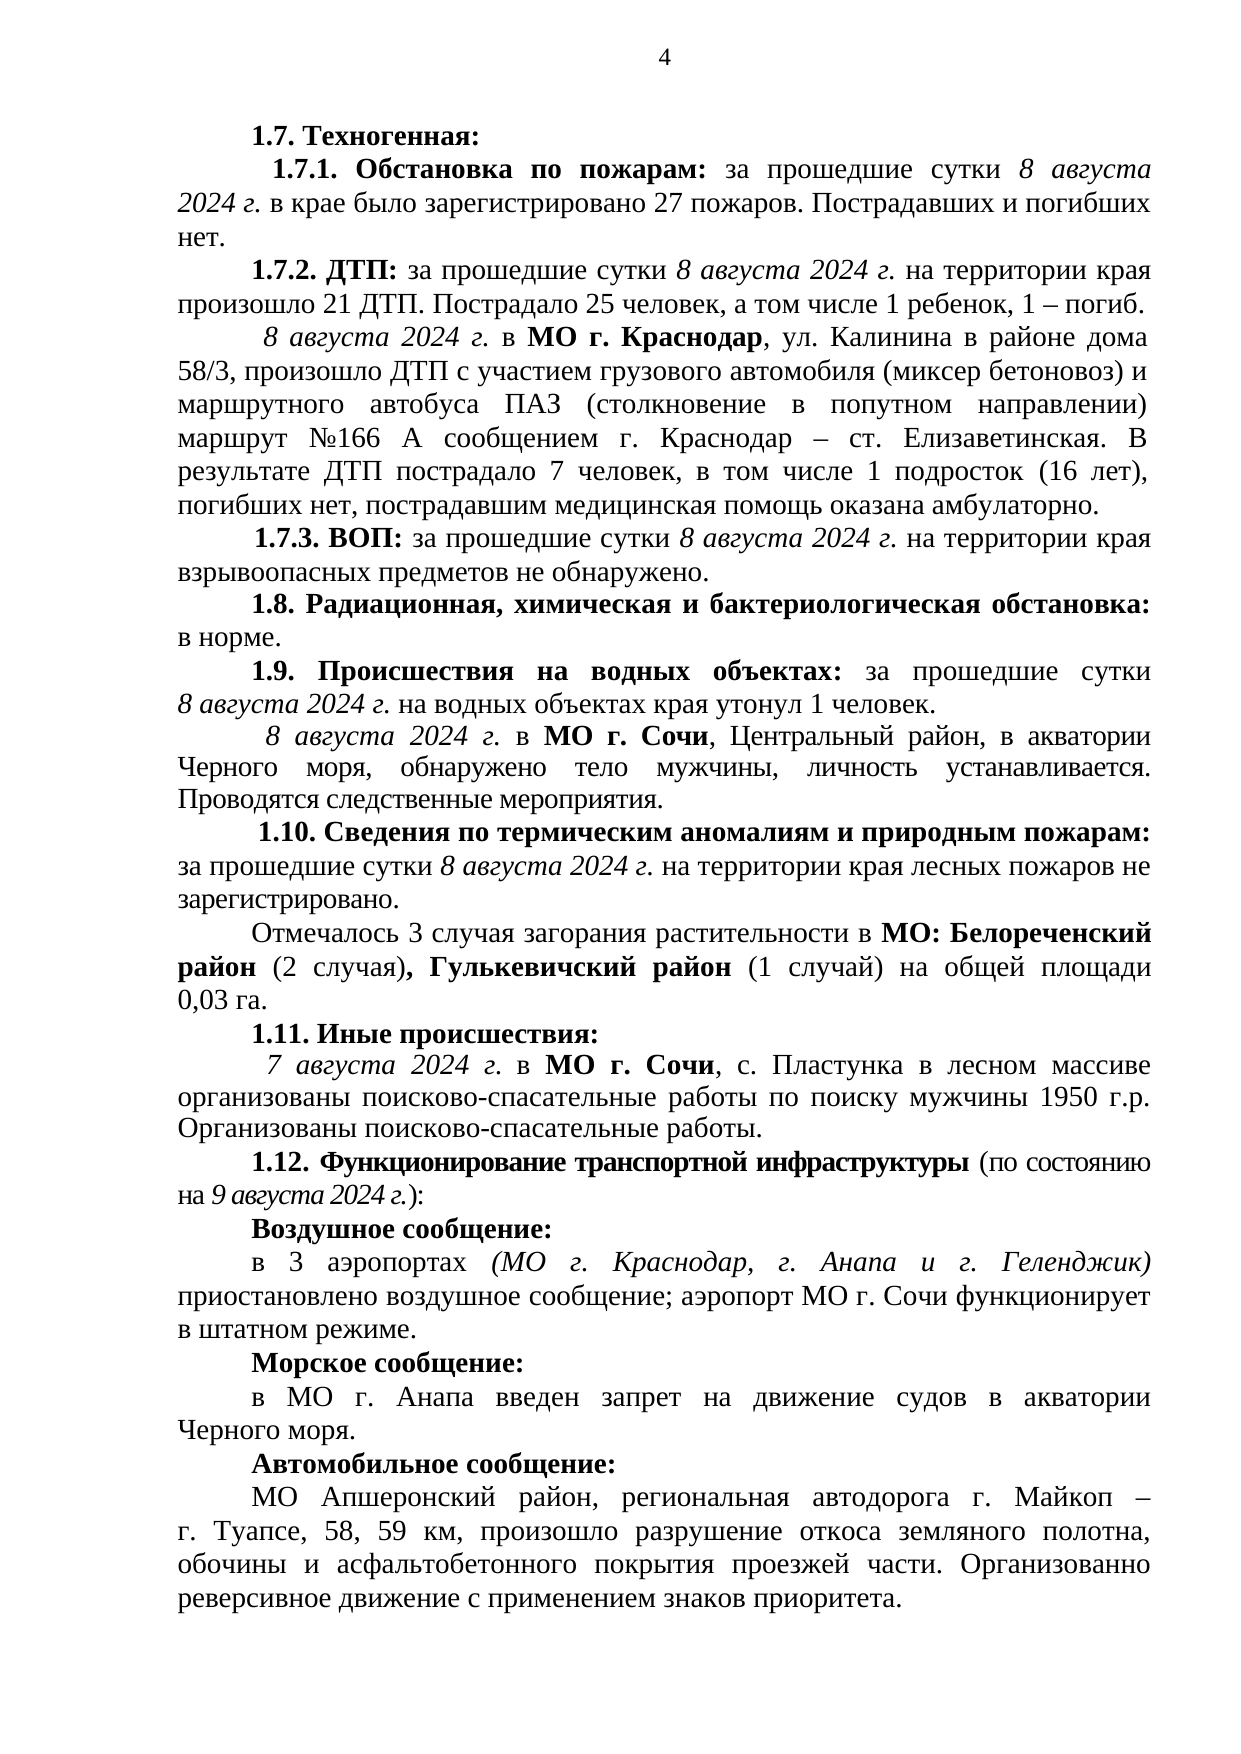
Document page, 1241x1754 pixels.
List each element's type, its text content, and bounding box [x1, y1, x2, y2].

text 1.10. Сведения по термическим аномалиям и природным пожарам: за прошедшие сутки 8 августа 2024 г. на территории края лесных пожаров не зарегистрировано. [177, 814, 1152, 915]
text 1.7. Техногенная: [177, 118, 1152, 152]
text 1.12. Функционирование транспортной инфраструктуры (по состоянию на 9 августа 2024 г.): [177, 1144, 1152, 1211]
text 8 августа 2024 г. в МО г. Краснодар, ул. Калинина в районе дома 58/3, произошло ДТП с участием грузового автомобиля (миксер бетоновоз) и маршрутного автобуса ПАЗ (столкновение в попутном направлении) маршрут №166 А сообщением г. Краснодар – ст. Елизаветинская. В результате ДТП пострадало 7 человек, в том числе 1 подросток (16 лет), погибших нет, пострадавшим медицинская помощь оказана амбулаторно. [177, 319, 1148, 521]
text 1.8. Радиационная, химическая и бактериологическая обстановка: в норме. [177, 588, 1152, 653]
text Воздушное сообщение: [177, 1211, 1152, 1244]
text 7 августа 2024 г. в МО г. Сочи, с. Пластунка в лесном массиве организованы поисково-спасательные работы по поиску мужчины 1950 г.р. Организованы поисково-спасательные работы. [177, 1049, 1152, 1144]
text 1.9. Происшествия на водных объектах: за прошедшие сутки 8 августа 2024 г. на водных объектах края утонул 1 человек. [177, 653, 1152, 720]
text Автомобильное сообщение: [177, 1446, 1152, 1479]
text 1.7.1. Обстановка по пожарам: за прошедшие сутки 8 августа 2024 г. в крае было зарегистрировано 27 пожаров. Пострадавших и погибших нет. [177, 152, 1152, 252]
text в МО г. Анапа введен запрет на движение судов в акватории Черного моря. [177, 1379, 1152, 1446]
text 1.11. Иные происшествия: [177, 1016, 1152, 1049]
text Отмечалось 3 случая загорания растительности в МО: Белореченский район (2 случая), Гулькевичский район (1 случай) на общей площади 0,03 га. [177, 915, 1152, 1016]
text 1.7.3. ВОП: за прошедшие сутки 8 августа 2024 г. на территории края взрывоопасных предметов не обнаружено. [177, 521, 1152, 588]
text Морское сообщение: [177, 1345, 1152, 1379]
text в 3 аэропортах (МО г. Краснодар, г. Анапа и г. Геленджик) приостановлено воздушное сообщение; аэропорт МО г. Сочи функционирует в штатном режиме. [177, 1244, 1152, 1345]
text 1.7.2. ДТП: за прошедшие сутки 8 августа 2024 г. на территории края произошло 21 ДТП. Пострадало 25 человек, а том числе 1 ребенок, 1 – погиб. [177, 252, 1152, 319]
text МО Апшеронский район, региональная автодорога г. Майкоп – г. Туапсе, 58, 59 км, произошло разрушение откоса земляного полотна, обочины и асфальтобетонного покрытия проезжей части. Организованно реверсивное движение с применением знаков приоритета. [177, 1479, 1152, 1613]
text 8 августа 2024 г. в МО г. Сочи, Центральный район, в акватории Черного моря, обнаружено тело мужчины, личность устанавливается. Проводятся следственные мероприятия. [177, 720, 1152, 814]
